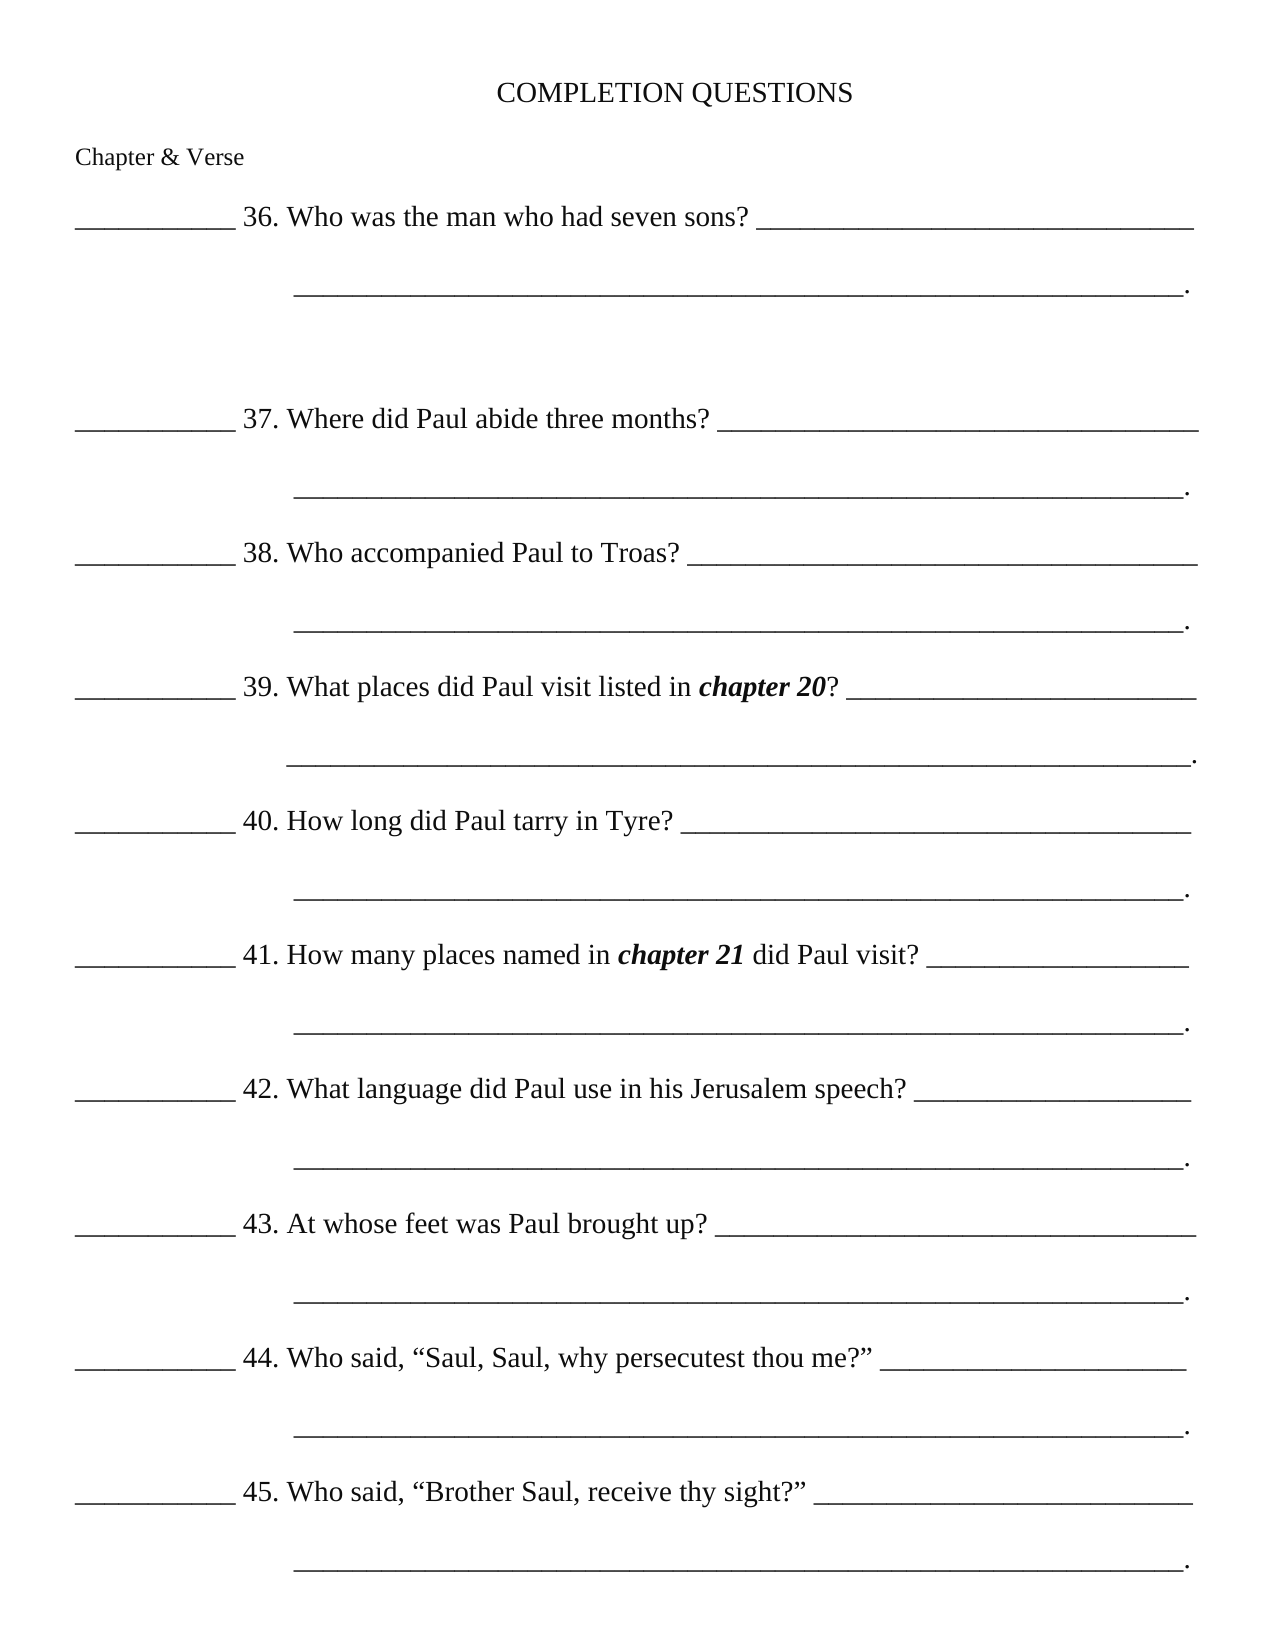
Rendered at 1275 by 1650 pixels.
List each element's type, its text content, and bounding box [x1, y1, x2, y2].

text ___________ 44. Who said, “Saul, Saul, why persecutest thou me?” _____________________ [75, 1340, 1200, 1373]
text _____________________________________________________________. [75, 468, 1200, 501]
text _____________________________________________________________. [75, 1541, 1200, 1575]
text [75, 267, 1200, 367]
text ___________ 39. What places did Paul visit listed in chapter 20? ________________________ [75, 669, 1200, 703]
text _____________________________________________________________. [75, 1407, 1200, 1441]
text Chapter & Verse [75, 142, 1200, 171]
text ___________ 45. Who said, “Brother Saul, receive thy sight?” __________________________ [75, 1474, 1200, 1508]
text ___________ 37. Where did Paul abide three months? _________________________________ [75, 401, 1200, 434]
text ___________ 41. How many places named in chapter 21 did Paul visit? __________________ [75, 937, 1200, 971]
text ______________________________________________________________. [75, 736, 1200, 770]
text ___________ 36. Who was the man who had seven sons? ______________________________ [75, 199, 1200, 233]
text _____________________________________________________________. [75, 1273, 1200, 1306]
text ___________ 40. How long did Paul tarry in Tyre? ___________________________________ [75, 803, 1200, 837]
text COMPLETION QUESTIONS [75, 75, 1200, 108]
text _____________________________________________________________. [75, 1004, 1200, 1038]
text ___________ 42. What language did Paul use in his Jerusalem speech? ___________________ [75, 1072, 1200, 1105]
text _____________________________________________________________. [75, 1139, 1200, 1172]
text _____________________________________________________________. [75, 602, 1200, 636]
text _____________________________________________________________. [75, 870, 1200, 904]
text ___________ 43. At whose feet was Paul brought up? _________________________________ [75, 1206, 1200, 1239]
text ___________ 38. Who accompanied Paul to Troas? ___________________________________ [75, 535, 1200, 568]
